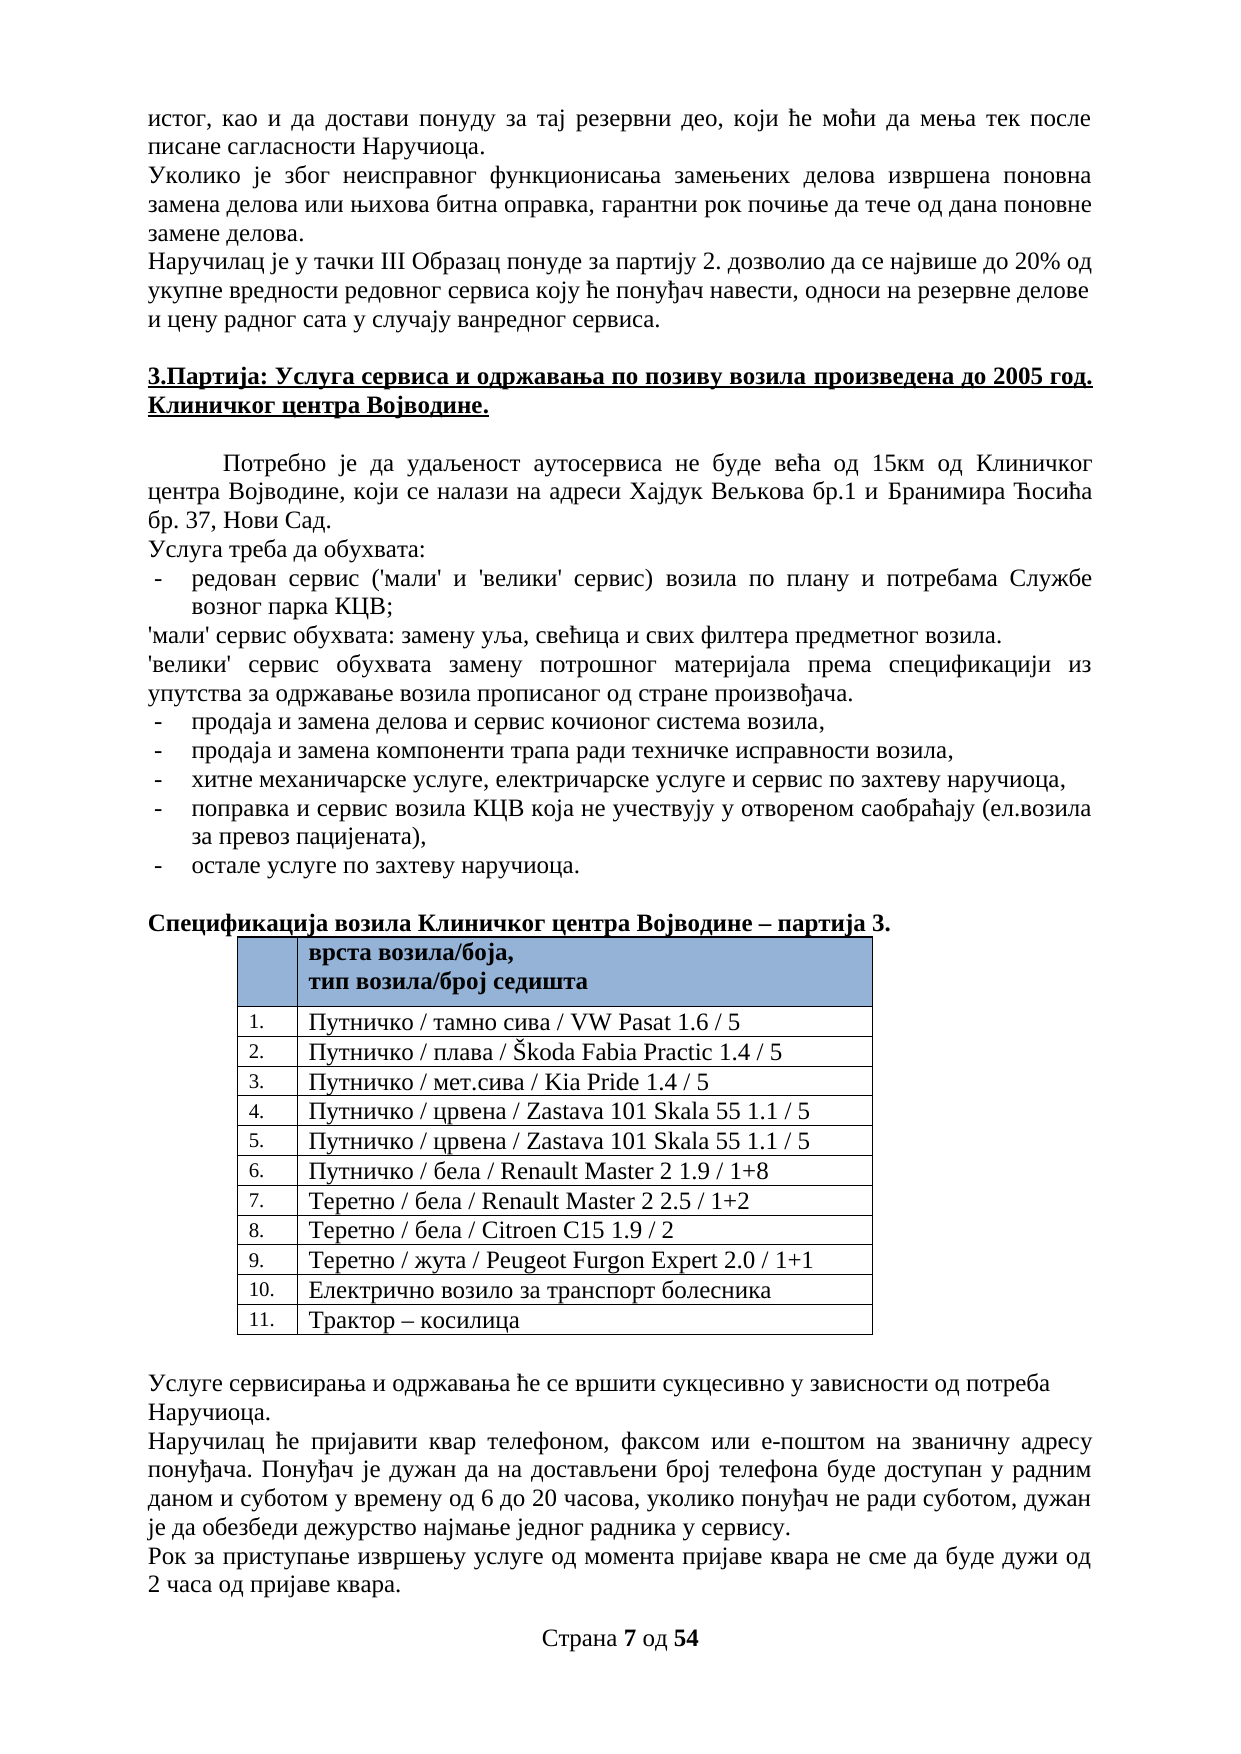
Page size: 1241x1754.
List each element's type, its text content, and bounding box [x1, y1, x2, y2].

list продаја и замена компоненти трапа ради техничке исправности возила, [154, 735, 1092, 764]
text Уколико је због неисправног функционисања замењених делова извршена поновна замена делова или њихова битна оправка, гарантни рок почиње да тече од дана поновне замене делова. [148, 160, 1092, 246]
list остале услуге по захтеву наручиоца. [154, 850, 1092, 879]
list продаја и замена делова и сервис кочионог система возила, [154, 706, 1092, 735]
text 'велики' сервис обухвата замену потрошног материјала према спецификацији из упутства за одржавање возила прописаног од стране произвођача. [148, 649, 1092, 706]
table_cell 4. [238, 1096, 297, 1125]
text Наручилац ће пријавити квар телефоном, факсом или е-поштом на званичну адресу понуђача. Понуђач је дужан да на достављени број телефона буде доступан у радним даном и суботом у времену од 6 до 20 часова, уколико понуђач не ради суботом, дужан је да обезбеди дежурство најмање једног радника у сервису. [148, 1426, 1092, 1541]
table_cell Теретно / жута / Peugeot Furgon Expert 2.0 / 1+1 [298, 1245, 872, 1274]
table_cell Теретно / бела / Citroen C15 1.9 / 2 [298, 1216, 872, 1244]
table_cell 5. [238, 1126, 297, 1155]
text Рок за приступање извршењу услуге од момента пријаве квара не сме да буде дужи од 2 часа од пријаве квара. [148, 1541, 1092, 1598]
table_header врста возила/боја, тип возила/број седишта [298, 938, 872, 1006]
table_cell Теретно / бела / Renault Master 2 2.5 / 1+2 [298, 1186, 872, 1214]
table_header [238, 938, 297, 1006]
text Спецификација возила Клиничког центра Војводине – партија 3. [148, 908, 1092, 936]
table_cell 2. [238, 1037, 297, 1066]
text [148, 103, 1092, 160]
text Услуге сервисирања и одржавања ће се вршити сукцесивно у зависности од потреба Наручиоца. [148, 1368, 1092, 1426]
table_cell 11. [238, 1305, 297, 1334]
table_cell Трактор – косилица [298, 1305, 872, 1334]
text 3.Партија: Услуга сервиса и одржавања по позиву возила произведена до 2005 год. Клиничког центра Војводине. [148, 361, 1092, 386]
text 3.Партија: Услуга сервиса и одржавања по позиву возила произведена до 2005 год. Клиничког центра Војводине. [148, 388, 1092, 419]
text 'мали' сервис обухвата: замену уља, свећица и свих филтерa предметног возила. [148, 620, 1092, 649]
table_cell 9. [238, 1245, 297, 1274]
table_cell 6. [238, 1156, 297, 1185]
table_cell 1. [238, 1007, 297, 1036]
list редован сервис ('мали' и 'велики' сервис) возила по плану и потребама Службе возног парка КЦВ; [154, 563, 1092, 620]
table_cell 10. [238, 1275, 297, 1304]
list хитне механичарске услуге, електричарске услуге и сервис по захтеву наручиоца, [154, 764, 1092, 793]
table_cell Путничко / тамно сива / VW Pasat 1.6 / 5 [298, 1007, 872, 1036]
table_cell Путничко / мет.сива / Kia Pride 1.4 / 5 [298, 1067, 872, 1095]
table_cell Путничко / бeлa / Renault Master 2 1.9 / 1+8 [298, 1156, 872, 1185]
table_cell Путничко / црвена / Zastava 101 Skalа 55 1.1 / 5 [298, 1096, 872, 1125]
text Услуга треба да обухвата: [148, 534, 1092, 563]
table_cell Путничко / плава / Škoda Fabia Practic 1.4 / 5 [298, 1037, 872, 1066]
table_cell 3. [238, 1067, 297, 1095]
table_cell 8. [238, 1216, 297, 1244]
text Потребно је да удаљеност аутосервиса не буде већа од 15км од Клиничког центра Војводине, који се налази на адреси Хајдук Вељкова бр.1 и Бранимира Ћосића бр. 37, Нови Сад. [148, 448, 1092, 534]
text Наручилац је у тачки III Образац понуде за партију 2. дозволио да се највише до 20% од укупне вредности редовног сервиса коју ће понуђач навести, односи на резервне делове и цену радног сата у случају ванредног сервиса. [148, 246, 1092, 333]
table_cell Електрично возило за транспорт болесника [298, 1275, 872, 1304]
list поправка и сервис возила КЦВ која не учествују у отвореном саобраћају (ел.возила за превоз пацијената), [154, 793, 1092, 850]
table_cell 7. [238, 1186, 297, 1214]
table_cell Путничко / црвена / Zastava 101 Skala 55 1.1 / 5 [298, 1126, 872, 1155]
